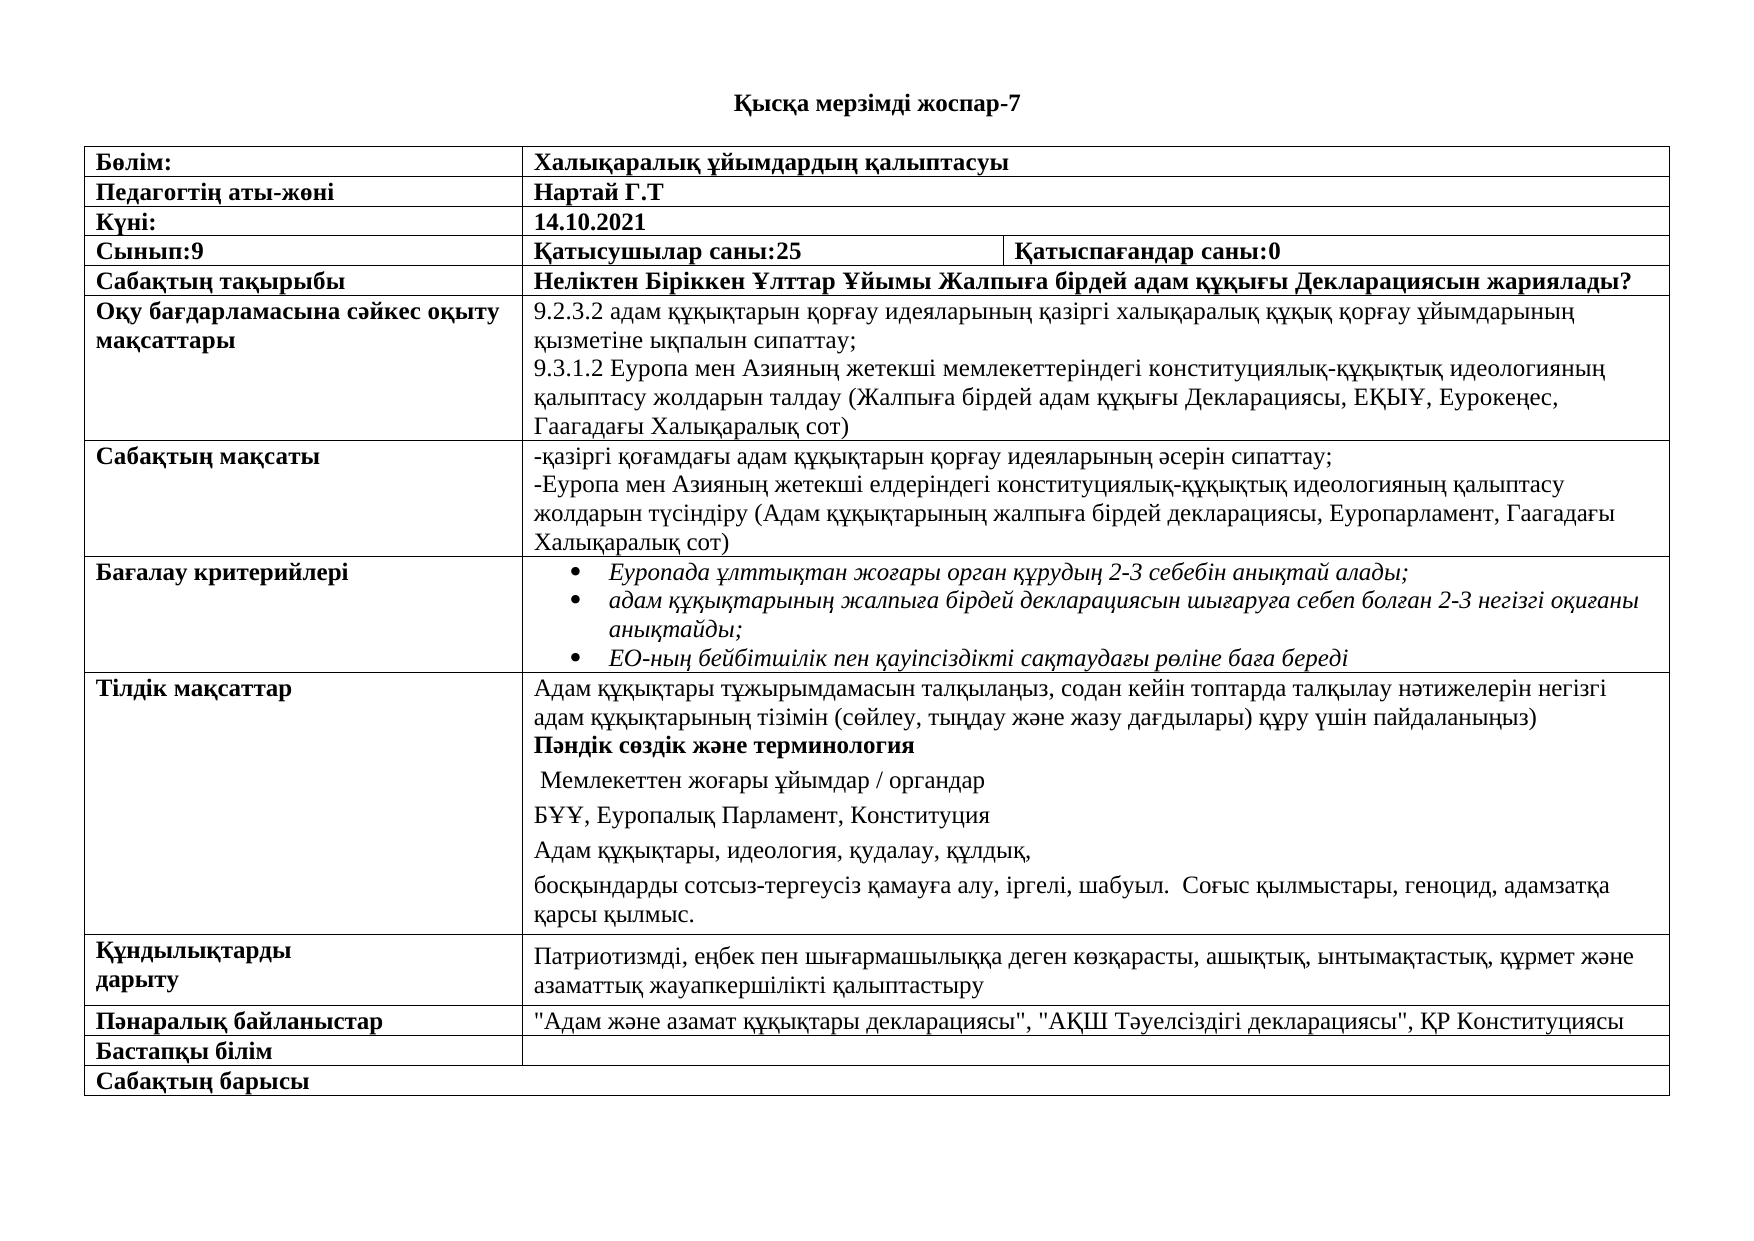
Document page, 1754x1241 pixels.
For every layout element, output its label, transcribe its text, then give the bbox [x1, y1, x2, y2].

table_cell Бастапқы білім [85, 1036, 522, 1065]
table_header Халықаралық ұйымдардың қалыптасуы [523, 147, 1669, 176]
table_cell Адам құқықтары тұжырымдамасын талқылаңыз, содан кейін топтарда талқылау нәтижелерін негізгі адам құқықтарының тізімін (сөйлеу, тыңдау және жазу дағдылары) құру үшін пайдаланыңыз) Пәндік сөздік және терминология Мемлекеттен жоғары ұйымдар / органдар БҰҰ, Еуропалық Парламент, Конституция Адам құқықтары, идеология, қудалау, құлдық, босқындарды сотсыз-тергеусіз қамауға алу, іргелі, шабуыл. Соғыс қылмыстары, геноцид, адамзатқа қарсы қылмыс. [523, 673, 1669, 934]
table_cell Қатысушылар саны:25 [523, 236, 1003, 265]
table_cell 9.2.3.2 адам құқықтарын қорғау идеяларының қазіргі халықаралық құқық қорғау ұйымдарының қызметіне ықпалын сипаттау; 9.3.1.2 Еуропа мен Азияның жетекші мемлекеттеріндегі конституциялық-құқықтық идеологияның қалыптасу жолдарын талдау (Жалпыға бірдей адам құқығы Декларациясы, ЕҚЫҰ, Еурокеңес, Гаагадағы Халықаралық сот) [523, 296, 1669, 440]
table_cell Неліктен Біріккен Ұлттар Ұйымы Жалпыға бірдей адам құқығы Декларациясын жариялады? [523, 266, 1669, 295]
table_cell 14.10.2021 [523, 207, 1669, 235]
table_cell Қатыспағандар саны:0 [1004, 236, 1669, 265]
table_cell Оқу бағдарламасына сәйкес оқыту мақсаттары [85, 296, 522, 440]
table_cell Педагогтің аты-жөні [85, 177, 522, 206]
table_cell Еуропада ұлттықтан жоғары орган құрудың 2-3 себебін анықтай алады; адам құқықтарының жалпыға бірдей декларациясын шығаруға себеп болған 2-3 негізгі оқиғаны анықтайды; ЕО-ның бейбітшілік пен қауіпсіздікті сақтаудағы рөліне баға береді [523, 557, 1669, 672]
table_cell Күні: [85, 207, 522, 235]
table_cell Құндылықтарды дарыту [85, 935, 522, 1005]
table_cell -қазіргі қоғамдағы адам құқықтарын қорғау идеяларының әсерін сипаттау; -Еуропа мен Азияның жетекші елдеріндегі конституциялық-құқықтық идеологияның қалыптасу жолдарын түсіндіру (Адам құқықтарының жалпыға бірдей декларациясы, Еуропарламент, Гаагадағы Халықаралық сот) [523, 441, 1669, 556]
table_cell Сабақтың барысы [85, 1066, 1669, 1094]
table_cell Патриотизмді, еңбек пен шығармашылыққа деген көзқарасты, ашықтық, ынтымақтастық, құрмет және азаматтық жауапкершілікті қалыптастыру [523, 935, 1669, 1005]
table_cell Сабақтың мақсаты [85, 441, 522, 556]
table_cell "Адам және азамат құқықтары декларациясы", "АҚШ Тәуелсіздігі декларациясы", ҚР Конституциясы [523, 1006, 1669, 1035]
table_cell Нартай Г.Т [523, 177, 1669, 206]
table_cell Сабақтың тақырыбы [85, 266, 522, 295]
table_cell Пәнаралық байланыстар [85, 1006, 522, 1035]
table_cell [523, 1036, 1669, 1065]
table_header Бөлім: [85, 147, 522, 176]
table_cell Тілдік мақсаттар [85, 673, 522, 934]
text Қысқа мерзімді жоспар-7 [118, 88, 1636, 117]
table_cell Сынып:9 [85, 236, 522, 265]
table_cell Бағалау критерийлері [85, 557, 522, 672]
